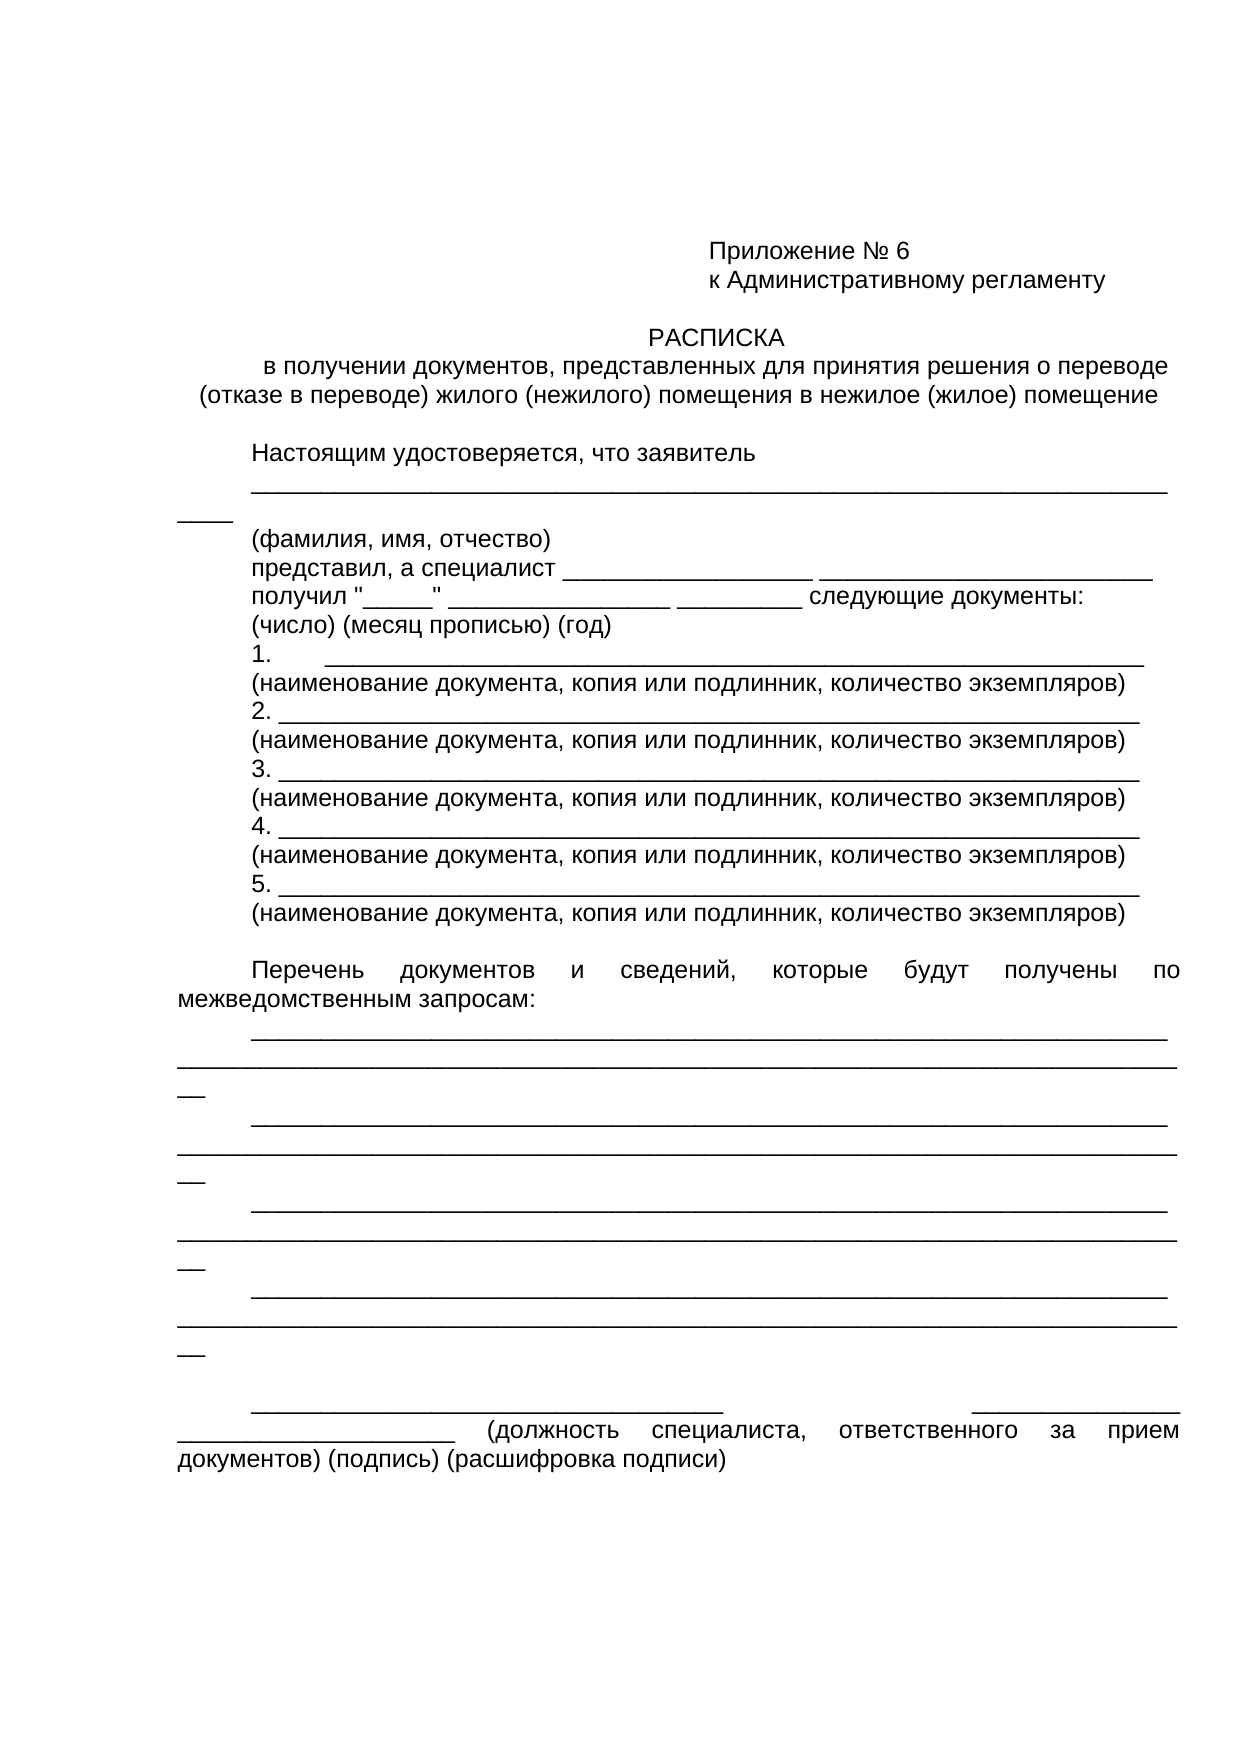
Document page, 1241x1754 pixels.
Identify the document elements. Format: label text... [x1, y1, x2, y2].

text 4. ______________________________________________________________ [177, 811, 1181, 840]
text ____________________________________________________________________________________________________________________________________________ [177, 1099, 1181, 1185]
text 3. ______________________________________________________________ [177, 754, 1181, 782]
text __________________________________ _______________ ____________________ (должность специалиста, ответственного за прием документов) (подпись) (расшифровка подписи) [177, 1386, 1181, 1472]
text Настоящим удостоверяется, что заявитель [177, 437, 1181, 466]
text (наименование документа, копия или подлинник, количество экземпляров) [177, 725, 1181, 754]
text ______________________________________________________________________ [177, 466, 1181, 524]
text 5. ______________________________________________________________ [177, 869, 1181, 897]
text 2. ______________________________________________________________ [177, 696, 1181, 725]
text (наименование документа, копия или подлинник, количество экземпляров) [177, 782, 1181, 811]
text Приложение № 6 [709, 236, 1181, 265]
text получил "_____" ________________ _________ следующие документы: [177, 581, 1181, 610]
text (наименование документа, копия или подлинник, количество экземпляров) [177, 667, 1181, 696]
text ____________________________________________________________________________________________________________________________________________ [177, 1185, 1181, 1271]
text в получении документов, представленных для принятия решения о переводе (отказе в переводе) жилого (нежилого) помещения в нежилое (жилое) помещение [177, 351, 1181, 409]
text (наименование документа, копия или подлинник, количество экземпляров) [177, 840, 1181, 869]
list ___________________________________________________________ [177, 639, 1181, 667]
text Перечень документов и сведений, которые будут получены по межведомственным запросам: [177, 955, 1181, 1012]
text (число) (месяц прописью) (год) [177, 610, 1181, 639]
text ____________________________________________________________________________________________________________________________________________ [177, 1271, 1181, 1357]
text (наименование документа, копия или подлинник, количество экземпляров) [177, 897, 1181, 926]
text к Административному регламенту [709, 265, 1181, 294]
text представил, а специалист __________________ ________________________ [177, 552, 1181, 581]
text ____________________________________________________________________________________________________________________________________________ [177, 1012, 1181, 1099]
text РАСПИСКА [177, 322, 1181, 351]
text (фамилия, имя, отчество) [177, 524, 1181, 552]
